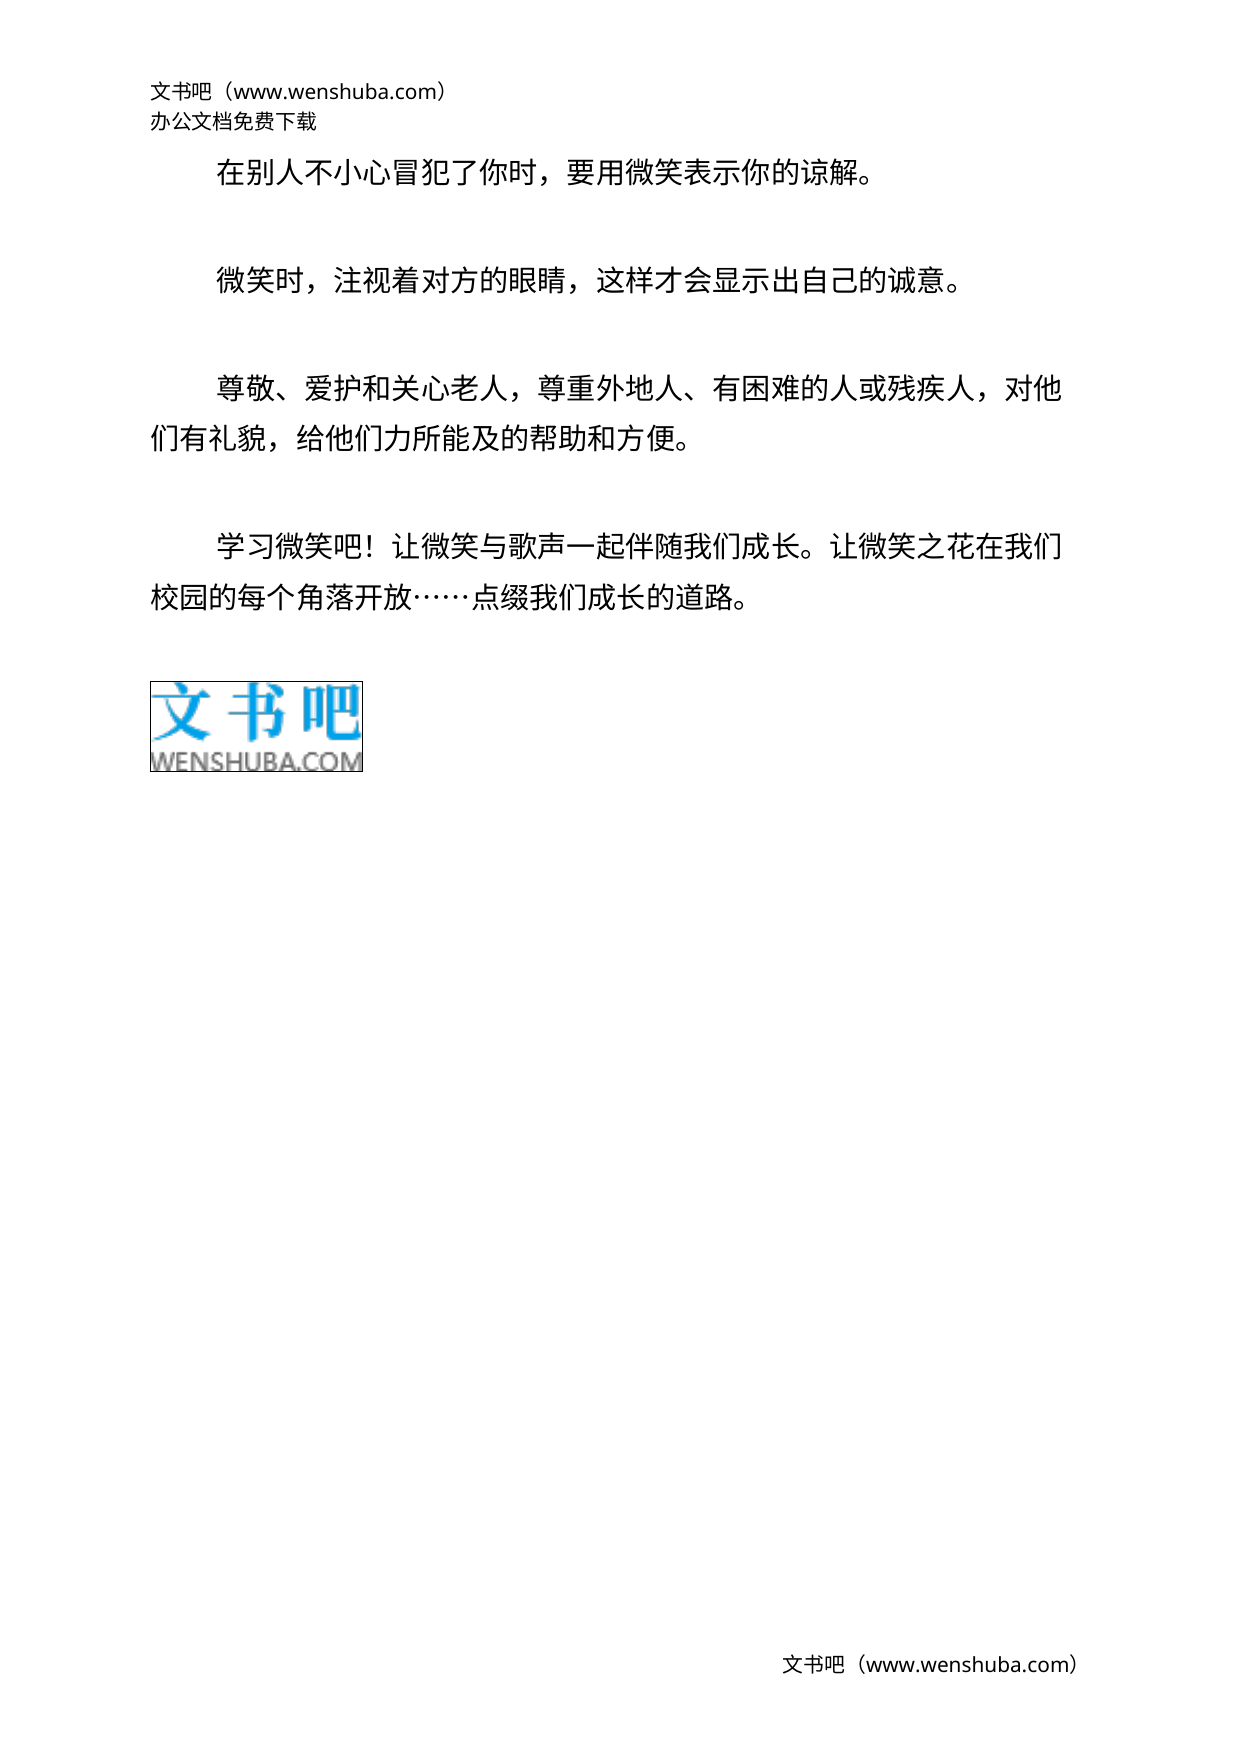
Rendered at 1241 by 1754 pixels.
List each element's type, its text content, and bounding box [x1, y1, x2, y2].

picture [151, 682, 362, 771]
text 在别人不小心冒犯了你时，要用微笑表示你的谅解。 [150, 150, 1090, 192]
text 尊敬、爱护和关心老人，尊重外地人、有困难的人或残疾人，对他们有礼貌，给他们力所能及的帮助和方便。 [150, 365, 1090, 458]
text 微笑时，注视着对方的眼睛，这样才会显示出自己的诚意。 [150, 258, 1090, 300]
text 学习微笑吧！让微笑与歌声一起伴随我们成长。让微笑之花在我们校园的每个角落开放……点缀我们成长的道路。 [150, 523, 1090, 617]
